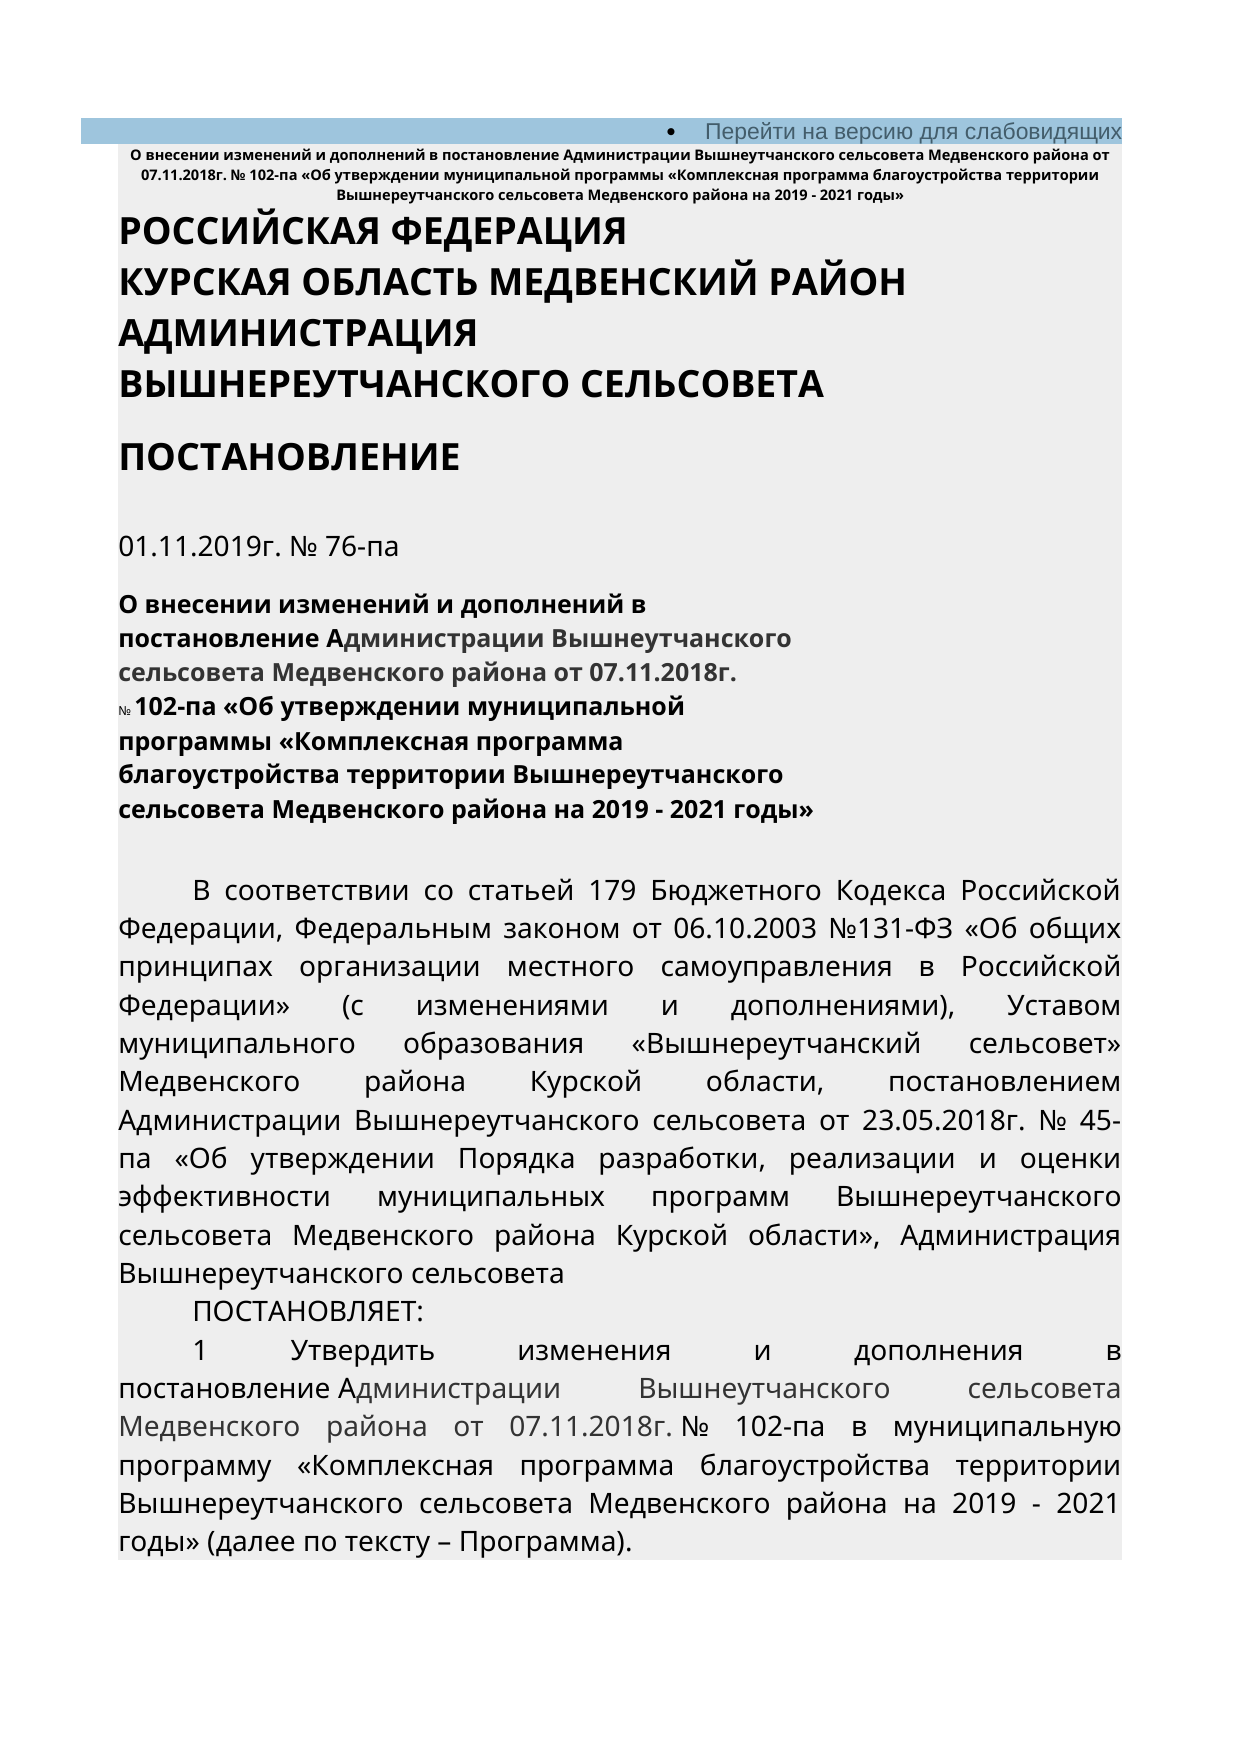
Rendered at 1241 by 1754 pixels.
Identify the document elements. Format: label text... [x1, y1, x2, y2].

text АДМИНИСТРАЦИЯ [118, 306, 1122, 357]
text ПОСТАНОВЛЕНИЕ [118, 431, 1122, 482]
text 1 Утвердить изменения и дополнения в постановление Администрации Вышнеутчанского сельсовета Медвенского района от 07.11.2018г. № 102-па в муниципальную программу «Комплексная программа благоустройства территории Вышнереутчанского сельсовета Медвенского района на 2019 - 2021 годы» (далее по тексту – Программа). [118, 1330, 1122, 1560]
text ПОСТАНОВЛЯЕТ: [118, 1292, 1122, 1330]
text РОССИЙСКАЯ ФЕДЕРАЦИЯ [118, 204, 1122, 255]
text КУРСКАЯ ОБЛАСТЬ МЕДВЕНСКИЙ РАЙОН [118, 255, 1122, 306]
text сельсовета Медвенского района на 2019 - 2021 годы» [118, 791, 1122, 825]
text О внесении изменений и дополнений в [118, 587, 1122, 621]
text сельсовета Медвенского района от 07.11.2018г. [118, 655, 1122, 689]
text благоустройства территории Вышнереутчанского [118, 757, 1122, 791]
text В соответствии со статьей 179 Бюджетного Кодекса Российской Федерации, Федеральным законом от 06.10.2003 №131-ФЗ «Об общих принципах организации местного самоуправления в Российской Федерации» (с изменениями и дополнениями), Уставом муниципального образования «Вышнереутчанский сельсовет» Медвенского района Курской области, постановлением Администрации Вышнереутчанского сельсовета от 23.05.2018г. № 45-па «Об утверждении Порядка разработки, реализации и оценки эффективности муниципальных программ Вышнереутчанского сельсовета Медвенского района Курской области», Администрация Вышнереутчанского сельсовета [118, 870, 1122, 1292]
text О внесении изменений и дополнений в постановление Администрации Вышнеутчанского сельсовета Медвенского района от 07.11.2018г. № 102-па «Об утверждении муниципальной программы «Комплексная программа благоустройства территории Вышнереутчанского сельсовета Медвенского района на 2019 - 2021 годы» [118, 144, 1122, 204]
text программы «Комплексная программа [118, 723, 1122, 757]
text 01.11.2019г. № 76-па [118, 526, 1122, 564]
list Перейти на версию для слабовидящих [81, 118, 1122, 144]
text № 102-па «Об утверждении муниципальной [118, 689, 1122, 723]
text ВЫШНЕРЕУТЧАНСКОГО СЕЛЬСОВЕТА [118, 357, 1122, 408]
text постановление Администрации Вышнеутчанского [118, 621, 1122, 655]
